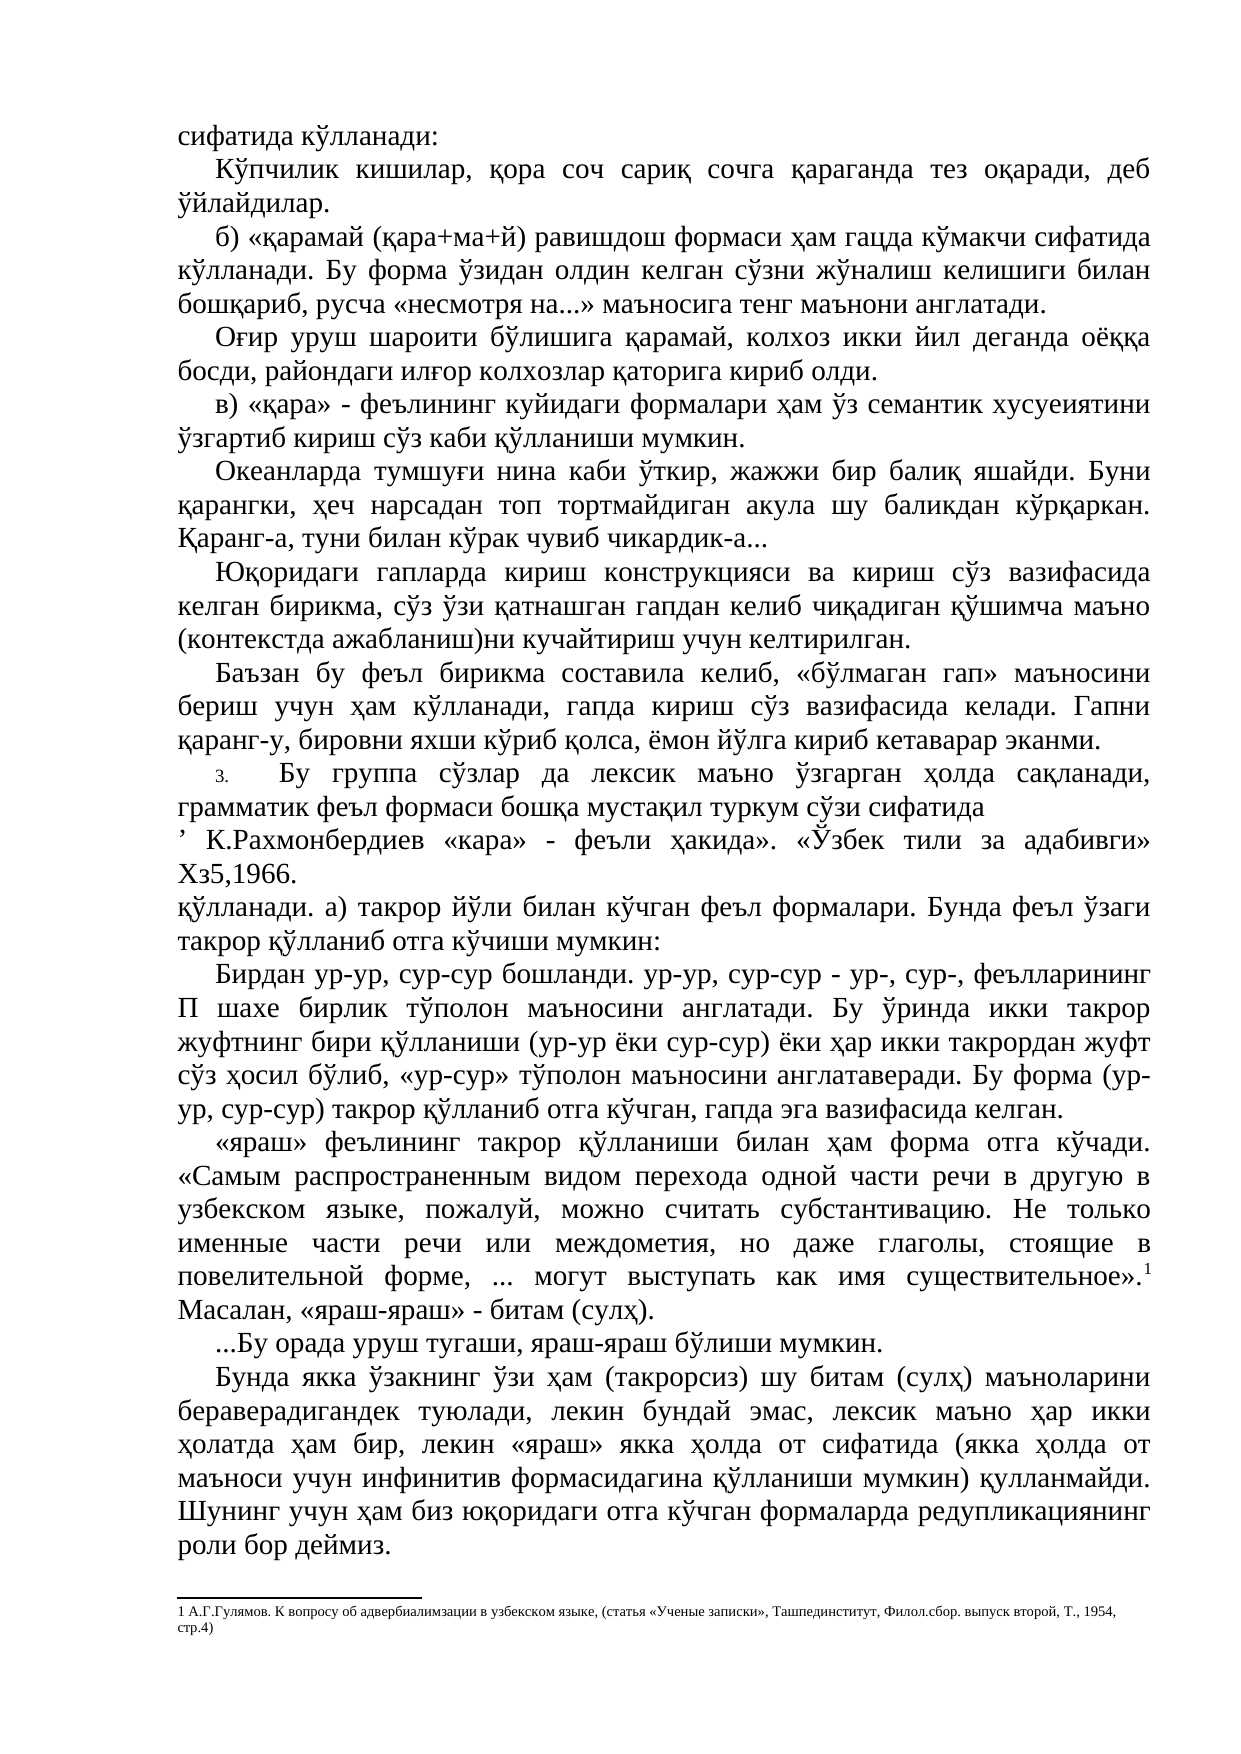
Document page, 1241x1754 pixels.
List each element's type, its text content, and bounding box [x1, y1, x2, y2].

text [177, 118, 1152, 152]
text б) «қарамай (қара+ма+й) равишдош формаси ҳам гацда кўмакчи сифатида кўлланади. Бу форма ўзидан олдин келган сўзни жўналиш келишиги билан бошқариб, русча «несмотря на...» маъносига тенг маънони англатади. [177, 219, 1152, 319]
text ’ К.Рахмонбердиев «кара» - феъли ҳакида». «Ўзбек тили за адабивги» Хз5,1966. [177, 822, 1152, 889]
text ...Бу орада уруш тугаши, яраш-яраш бўлиши мумкин. [177, 1326, 1152, 1359]
list Бу группа сўзлар да лексик маъно ўзгарган ҳолда сақланади, грамматик феъл формаси бошқа мустақил туркум сўзи сифатида [177, 755, 1152, 822]
text Юқоридаги гапларда кириш конструкцияси ва кириш сўз вазифасида келган бирикма, сўз ўзи қатнашган гапдан келиб чиқадиган қўшимча маъно (контекстда ажабланиш)ни кучайтириш учун келтирилган. [177, 554, 1152, 655]
text Океанларда тумшуғи нина каби ўткир, жажжи бир балиқ яшайди. Буни қарангки, ҳеч нарсадан топ тортмайдиган акула шу баликдан кўрқаркан. Қаранг-а, туни билан кўрак чувиб чикардик-а... [177, 453, 1152, 554]
text в) «қара» - феълининг куйидаги формалари ҳам ўз семантик хусуеиятини ўзгартиб кириш сўз каби қўлланиши мумкин. [177, 386, 1152, 453]
text Оғир уруш шароити бўлишига қарамай, колхоз икки йил деганда оёққа босди, райондаги илғор колхозлар қаторига кириб олди. [177, 319, 1152, 386]
text Бунда якка ўзакнинг ўзи ҳам (такрорсиз) шу битам (сулҳ) маъноларини бераверадигандек туюлади, лекин бундай эмас, лексик маъно ҳар икки ҳолатда ҳам бир, лекин «яраш» якка ҳолда от сифатида (якка ҳолда от маъноси учун инфинитив формасидагина қўлланиши мумкин) қулланмайди. Шунинг учун ҳам биз юқоридаги отга кўчган формаларда редупликациянинг роли бор деймиз. [177, 1359, 1152, 1560]
text Баъзан бу феъл бирикма составила келиб, «бўлмаган гап» маъносини бериш учун ҳам кўлланади, гапда кириш сўз вазифасида келади. Гапни қаранг-у, бировни яхши кўриб қолса, ёмон йўлга кириб кетаварар эканми. [177, 655, 1152, 755]
text Бирдан ур-ур, сур-сур бошланди. ур-ур, сур-сур - ур-, сур-, феълларининг П шахе бирлик тўполон маъносини англатади. Бу ўринда икки такрор жуфтнинг бири қўлланиши (ур-ур ёки сур-сур) ёки ҳар икки такрордан жуфт сўз ҳосил бўлиб, «ур-сур» тўполон маъносини англатаверади. Бу форма (ур-ур, сур-сур) такрор қўлланиб отга кўчган, гапда эга вазифасида келган. [177, 957, 1152, 1124]
text қўлланади. а) такрор йўли билан кўчган феъл формалари. Бунда феъл ўзаги такрор қўлланиб отга кўчиши мумкин: [177, 889, 1152, 957]
text «яраш» феълининг такрор қўлланиши билан ҳам форма отга кўчади. «Самым распространенным видом перехода одной части речи в другую в узбекском языке, пожалуй, можно считать субстантивацию. Не только именные части речи или междометия, но даже глаголы, стоящие в повелительной форме, ... могут выступать как имя существительное». Масалан, «яраш-яраш» - битам (сулҳ). [177, 1124, 1152, 1326]
text Кўпчилик кишилар, қора соч сариқ сочга қараганда тез оқаради, деб ўйлайдилар. [177, 152, 1152, 219]
